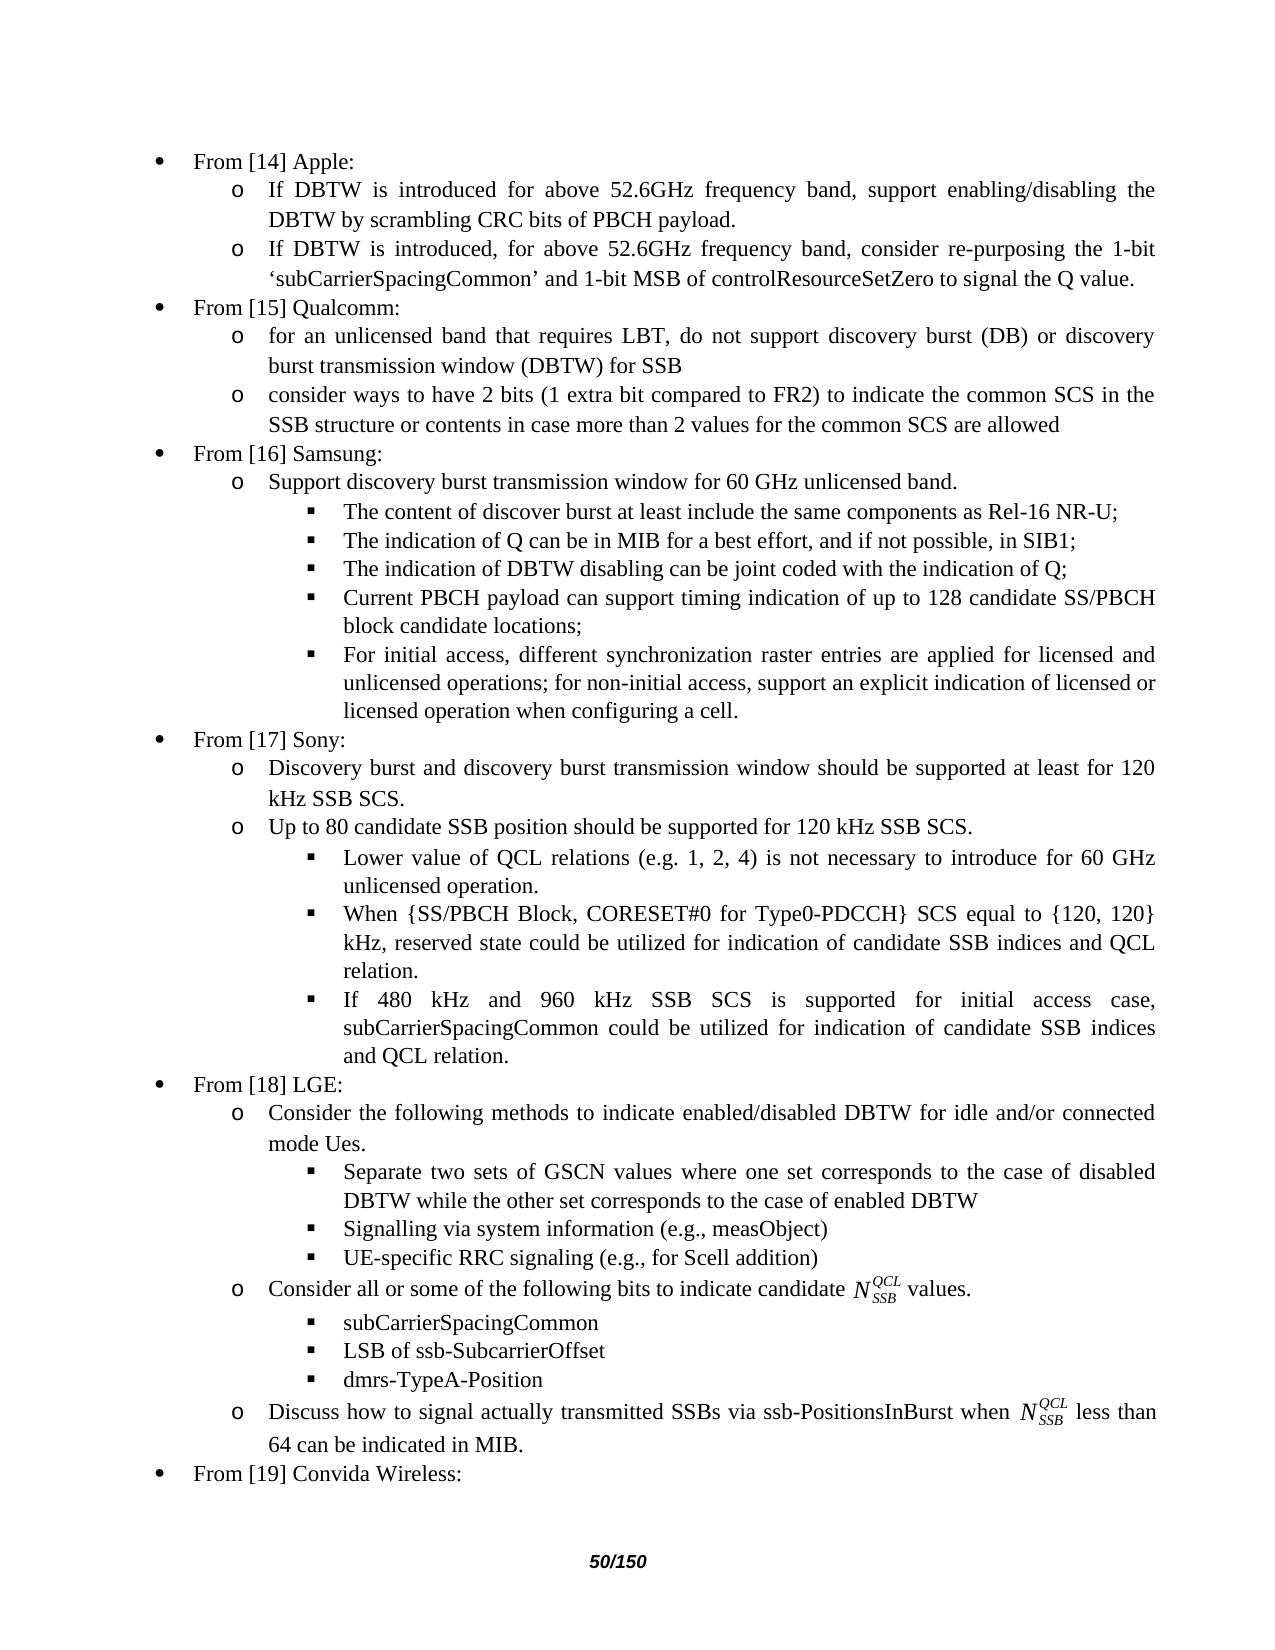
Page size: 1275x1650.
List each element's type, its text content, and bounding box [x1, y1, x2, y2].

list From [16] Samsung: [156, 439, 1157, 466]
list Discuss how to signal actually transmitted SSBs via ssb-PositionsInBurst when less than 64 can be indicated in MIB. [231, 1394, 1157, 1458]
list Current PBCH payload can support timing indication of up to 128 candidate SS/PBCH block candidate locations; [306, 584, 1157, 638]
list for an unlicensed band that requires LBT, do not support discovery burst (DB) or discovery burst transmission window (DBTW) for SSB [231, 322, 1157, 379]
list Separate two sets of GSCN values where one set corresponds to the case of disabled DBTW while the other set corresponds to the case of enabled DBTW [306, 1158, 1157, 1213]
list LSB of ssb-SubcarrierOffset [306, 1337, 1157, 1364]
list Signalling via system information (e.g., measObject) [306, 1215, 1157, 1241]
list Support discovery burst transmission window for 60 GHz unlicensed band. [231, 468, 1157, 496]
list From [15] Qualcomm: [156, 294, 1157, 320]
list From [17] Sony: [156, 726, 1157, 752]
list The content of discover burst at least include the same components as Rel-16 NR-U; [306, 498, 1157, 525]
list Lower value of QCL relations (e.g. 1, 2, 4) is not necessary to introduce for 60 GHz unlicensed operation. [306, 843, 1157, 898]
list If DBTW is introduced for above 52.6GHz frequency band, support enabling/disabling the DBTW by scrambling CRC bits of PBCH payload. [231, 176, 1157, 233]
list Up to 80 candidate SSB position should be supported for 120 kHz SSB SCS. [231, 813, 1157, 841]
list For initial access, different synchronization raster entries are applied for licensed and unlicensed operations; for non-initial access, support an explicit indication of licensed or licensed operation when configuring a cell. [306, 641, 1157, 724]
list The indication of DBTW disabling can be joint coded with the indication of Q; [306, 555, 1157, 582]
list UE-specific RRC signaling (e.g., for Scell addition) [306, 1243, 1157, 1270]
list If DBTW is introduced, for above 52.6GHz frequency band, consider re-purposing the 1-bit ‘subCarrierSpacingCommon’ and 1-bit MSB of controlResourceSetZero to signal the Q value. [231, 235, 1157, 292]
list subCarrierSpacingCommon [306, 1309, 1157, 1335]
list From [19] Convida Wireless: [156, 1460, 1157, 1486]
list From [14] Apple: [156, 148, 1157, 174]
list dmrs-TypeA-Position [306, 1366, 1157, 1392]
list consider ways to have 2 bits (1 extra bit compared to FR2) to indicate the common SCS in the SSB structure or contents in case more than 2 values for the common SCS are allowed [231, 381, 1157, 437]
list Discovery burst and discovery burst transmission window should be supported at least for 120 kHz SSB SCS. [231, 754, 1157, 811]
list When {SS/PBCH Block, CORESET#0 for Type0-PDCCH} SCS equal to {120, 120} kHz, reserved state could be utilized for indication of candidate SSB indices and QCL relation. [306, 900, 1157, 984]
list Consider the following methods to indicate enabled/disabled DBTW for idle and/or connected mode Ues. [231, 1099, 1157, 1156]
list Consider all or some of the following bits to indicate candidate values. [231, 1272, 1157, 1307]
list The indication of Q can be in MIB for a best effort, and if not possible, in SIB1; [306, 527, 1157, 553]
list If 480 kHz and 960 kHz SSB SCS is supported for initial access case, subCarrierSpacingCommon could be utilized for indication of candidate SSB indices and QCL relation. [306, 986, 1157, 1069]
